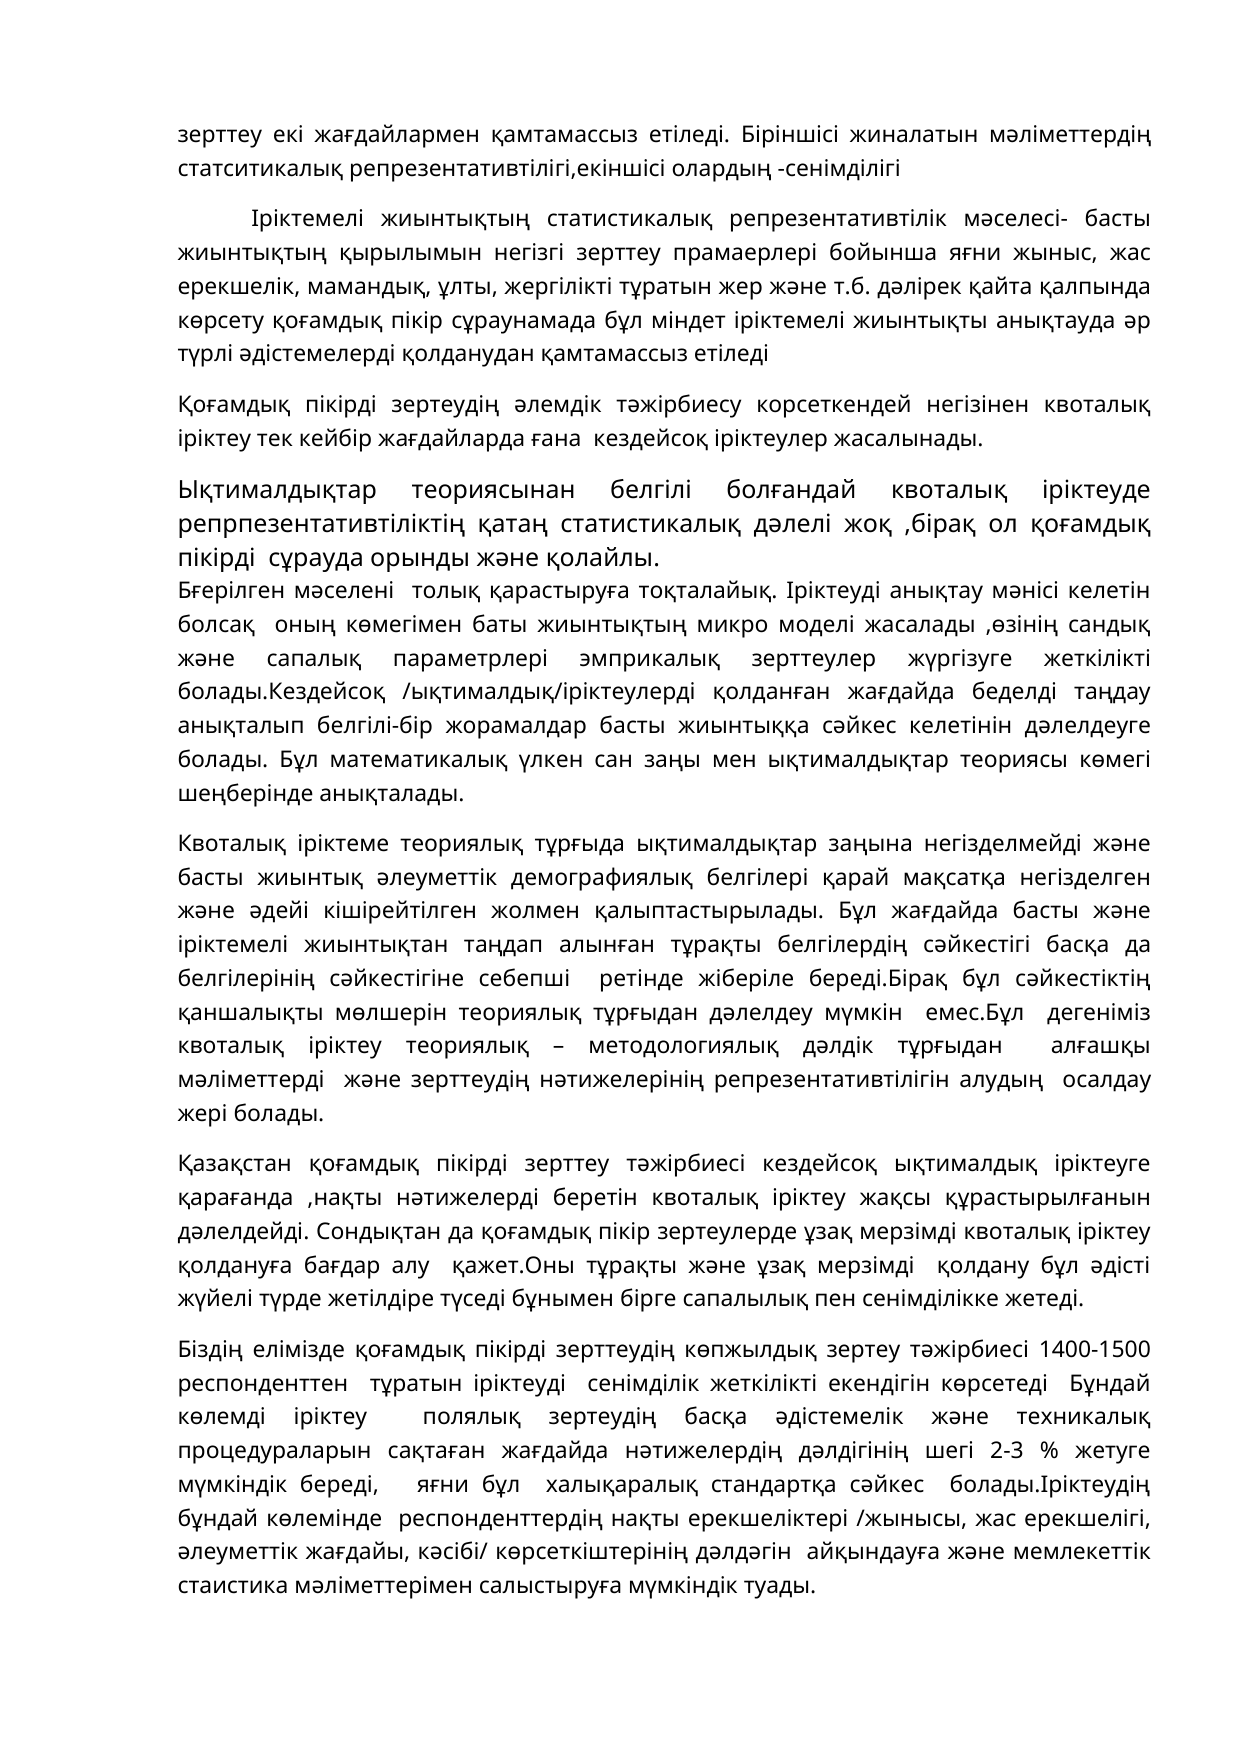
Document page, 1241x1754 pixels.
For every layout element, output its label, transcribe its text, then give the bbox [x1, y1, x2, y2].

text Қазақстан қоғамдық пікірді зерттеу тәжірбиесі кездейсоқ ықтималдық іріктеуге қарағанда ,нақты нәтижелерді беретін квоталық іріктеу жақсы құрастырылғанын дәлелдейді. Сондықтан да қоғамдық пікір зертеулерде ұзақ мерзімді квоталық іріктеу қолдануға бағдар алу қажет.Оны тұрақты және ұзақ мерзімді қолдану бұл әдісті жүйелі түрде жетілдіре түседі бұнымен бірге сапалылық пен сенімділікке жетеді. [177, 1147, 1152, 1314]
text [177, 118, 1152, 183]
text Бғерілген мәселені толық қарастыруға тоқталайық. Іріктеуді анықтау мәнісі келетін болсақ оның көмегімен баты жиынтықтың микро моделі жасалады ,өзінің сандық және сапалық параметрлері эмприкалық зерттеулер жүргізуге жеткілікті болады.Кездейсоқ /ықтималдық/іріктеулерді қолданған жағдайда беделді таңдау анықталып белгілі-бір жорамалдар басты жиынтыққа сәйкес келетінін дәлелдеуге болады. Бұл математикалық үлкен сан заңы мен ықтималдықтар теориясы көмегі шеңберінде анықталады. [177, 574, 1152, 808]
text Біздің елімізде қоғамдық пікірді зерттеудің көпжылдық зертеу тәжірбиесі 1400-1500 респонденттен тұратын іріктеуді сенімділік жеткілікті екендігін көрсетеді Бұндай көлемді іріктеу полялық зертеудің басқа әдістемелік және техникалық процедураларын сақтаған жағдайда нәтижелердің дәлдігінің шегі 2-3 % жетуге мүмкіндік береді, яғни бұл халықаралық стандартқа сәйкес болады.Іріктеудің бұндай көлемінде респонденттердің нақты ерекшеліктері /жынысы, жас ерекшелігі, әлеуметтік жағдайы, кәсібі/ көрсеткіштерінің дәлдәгін айқындауға және мемлекеттік стаистика мәліметтерімен салыстыруға мүмкіндік туады. [177, 1333, 1152, 1600]
text Іріктемелі жиынтықтың статистикалық репрезентативтілік мәселесі- басты жиынтықтың қырылымын негізгі зерттеу прамаерлері бойынша яғни жыныс, жас ерекшелік, мамандық, ұлты, жергілікті тұратын жер және т.б. дәлірек қайта қалпында көрсету қоғамдық пікір сұраунамада бұл міндет іріктемелі жиынтықты анықтауда әр түрлі әдістемелерді қолданудан қамтамассыз етіледі [177, 202, 1152, 368]
text Ықтималдықтар теориясынан белгілі болғандай квоталық іріктеуде репрпезентативтіліктің қатаң статистикалық дәлелі жоқ ,бірақ ол қоғамдық пікірді сұрауда орынды және қолайлы. [177, 472, 1152, 574]
text Қоғамдық пікірді зертеудің әлемдік тәжірбиесу корсеткендей негізінен квоталық іріктеу тек кейбір жағдайларда ғана кездейсоқ іріктеулер жасалынады. [177, 388, 1152, 453]
text Квоталық іріктеме теориялық тұрғыда ықтималдықтар заңына негізделмейді және басты жиынтық әлеуметтік демографиялық белгілері қарай мақсатқа негізделген және әдейі кішірейтілген жолмен қалыптастырылады. Бұл жағдайда басты және іріктемелі жиынтықтан таңдап алынған тұрақты белгілердің сәйкестігі басқа да белгілерінің сәйкестігіне себепші ретінде жіберіле береді.Бірақ бұл сәйкестіктің қаншалықты мөлшерін теориялық тұрғыдан дәлелдеу мүмкін емес.Бұл дегеніміз квоталық іріктеу теориялық – методологиялық дәлдік тұрғыдан алғашқы мәліметтерді және зерттеудің нәтижелерінің репрезентативтілігін алудың осалдау жері болады. [177, 827, 1152, 1128]
